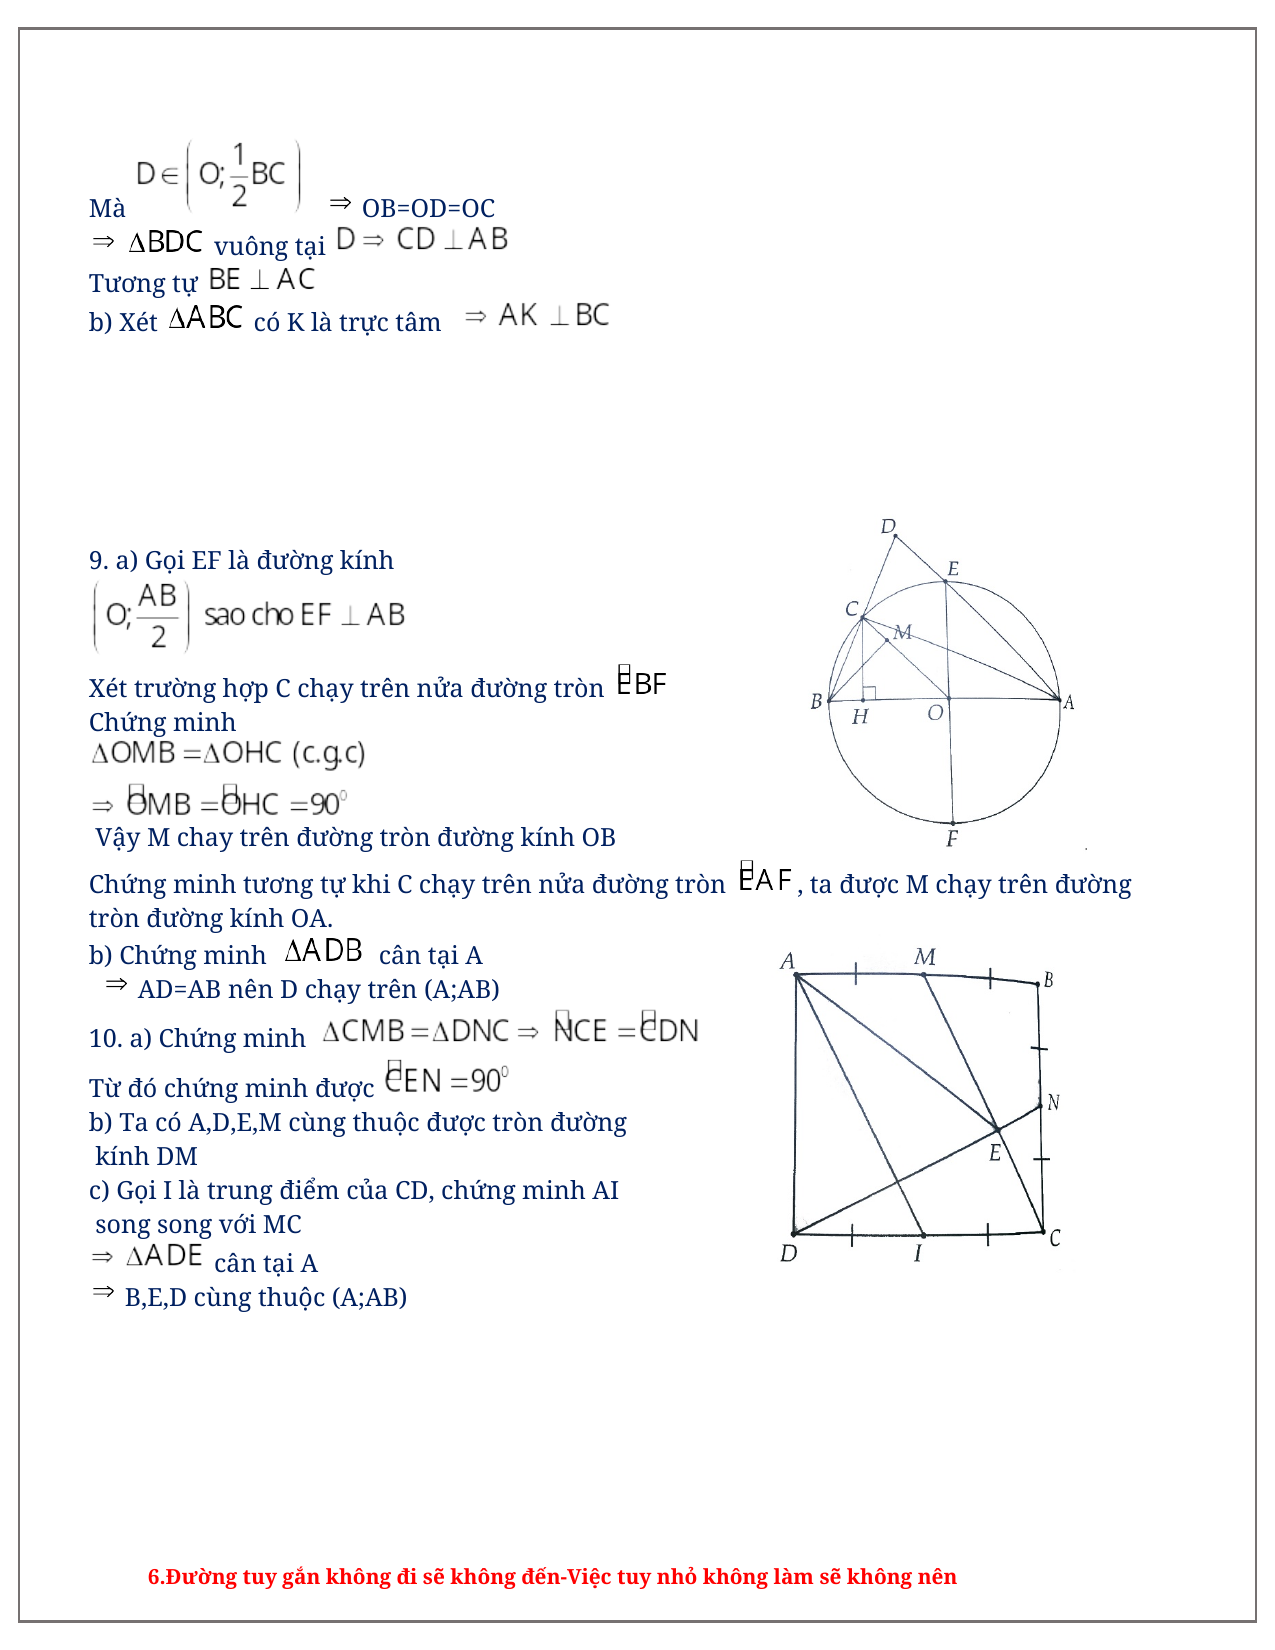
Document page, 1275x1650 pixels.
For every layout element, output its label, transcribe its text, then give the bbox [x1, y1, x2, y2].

text cân tại A [89, 1241, 1157, 1279]
text B,E,D cùng thuộc (A;AB) [89, 1279, 1157, 1313]
text Xét trường hợp C chạy trên nửa đường tròn [89, 658, 1157, 705]
text AD=AB nên D chạy trên (A;AB) [89, 971, 1157, 1006]
text b) Chứng minh cân tại A [89, 934, 1157, 971]
text b) Ta có A,D,E,M cùng thuộc được tròn đường [89, 1104, 1157, 1138]
text 10. a) Chứng minh [89, 1006, 1157, 1055]
text Vậy M chay trên đường tròn đường kính OB [89, 820, 1157, 854]
text 9. a) Gọi EF là đường kính [89, 543, 1157, 577]
text Tương tự [89, 263, 1157, 300]
text Mà OB=OD=OC [89, 136, 1157, 224]
text b) Xét có K là trực tâm [89, 300, 1157, 339]
text vuông tại [89, 224, 1157, 263]
picture [797, 739, 1088, 820]
text Chứng minh [89, 705, 1157, 739]
picture [797, 577, 1088, 658]
picture [797, 504, 1088, 543]
text c) Gọi I là trung điểm của CD, chứng minh AI [89, 1173, 1157, 1207]
text Chứng minh tương tự khi C chạy trên nửa đường tròn , ta được M chạy trên đường tròn đường kính OA. [89, 854, 1157, 934]
text song song với MC [89, 1207, 1157, 1241]
text kính DM [89, 1138, 1157, 1173]
text Từ đó chứng minh được [89, 1055, 1157, 1104]
